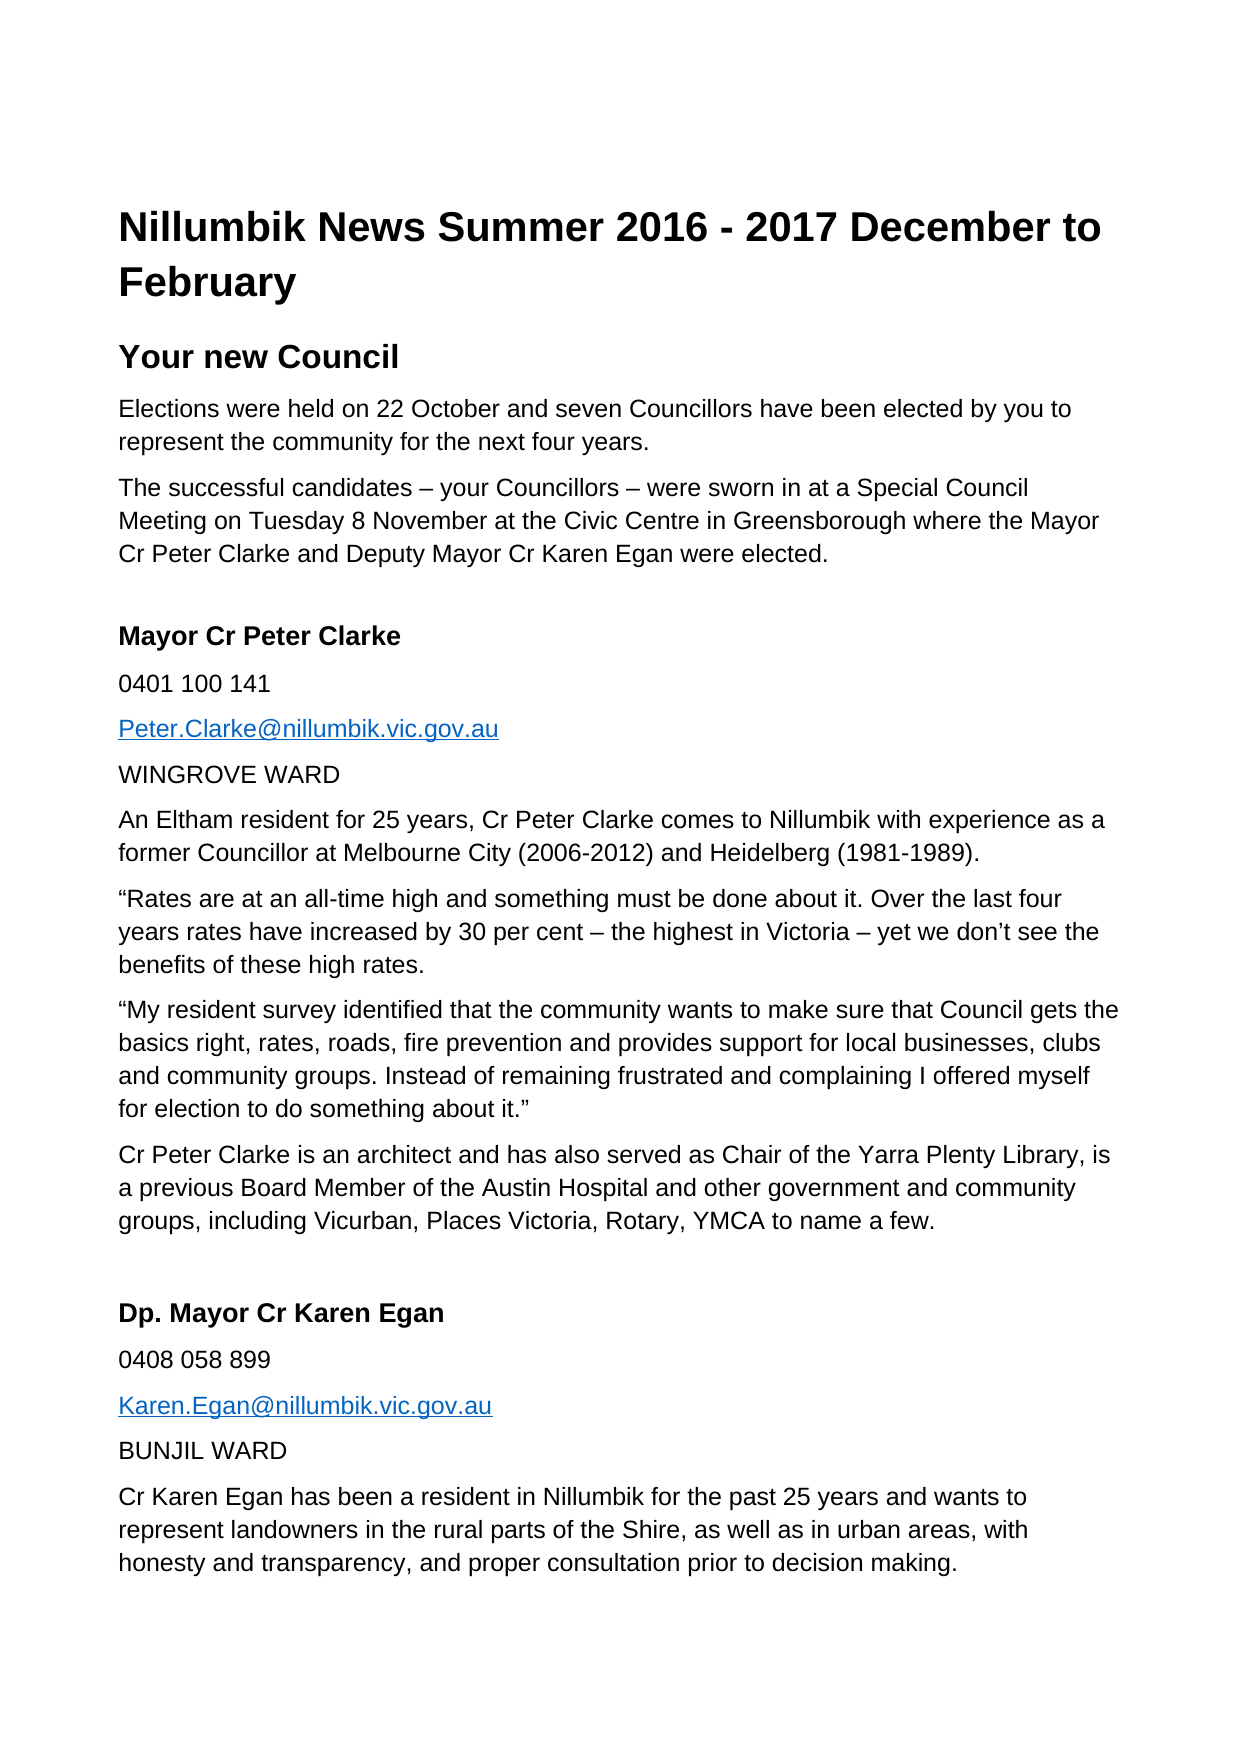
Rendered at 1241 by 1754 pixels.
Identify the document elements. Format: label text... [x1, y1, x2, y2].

title Nillumbik News Summer 2016 - 2017 December to February [118, 202, 1122, 305]
text Cr Peter Clarke is an architect and has also served as Chair of the Yarra Plenty Library, is a previous Board Member of the Austin Hospital and other government and community groups, including Vicurban, Places Victoria, Rotary, YMCA to name a few. [118, 1140, 1122, 1234]
subtitle Your new Council [118, 337, 1122, 376]
text An Eltham resident for 25 years, Cr Peter Clarke comes to Nillumbik with experience as a former Councillor at Melbourne City (2006-2012) and Heidelberg (1981-1989). [118, 805, 1122, 867]
text Mayor Cr Peter Clarke [118, 620, 1122, 651]
text 0401 100 141 [118, 668, 1122, 697]
text Peter.Clarke@nillumbik.vic.gov.au [118, 714, 1122, 743]
text The successful candidates – your Councillors – were sworn in at a Special Council Meeting on Tuesday 8 November at the Civic Centre in Greensborough where the Mayor Cr Peter Clarke and Deputy Mayor Cr Karen Egan were elected. [118, 473, 1122, 567]
text Cr Karen Egan has been a resident in Nillumbik for the past 25 years and wants to represent landowners in the rural parts of the Shire, as well as in urban areas, with honesty and transparency, and proper consultation prior to decision making. [118, 1482, 1122, 1577]
text “My resident survey identified that the community wants to make sure that Council gets the basics right, rates, roads, fire prevention and provides support for local businesses, clubs and community groups. Instead of remaining frustrated and complaining I offered myself for election to do something about it.” [118, 995, 1122, 1123]
text Dp. Mayor Cr Karen Egan [118, 1297, 1122, 1328]
text BUNJIL WARD [118, 1436, 1122, 1465]
text Karen.Egan@nillumbik.vic.gov.au [118, 1391, 1122, 1419]
text WINGROVE WARD [118, 759, 1122, 788]
text 0408 058 899 [118, 1345, 1122, 1374]
text “Rates are at an all-time high and something must be done about it. Over the last four years rates have increased by 30 per cent – the highest in Victoria – yet we don’t see the benefits of these high rates. [118, 884, 1122, 978]
text Elections were held on 22 October and seven Councillors have been elected by you to represent the community for the next four years. [118, 394, 1122, 456]
